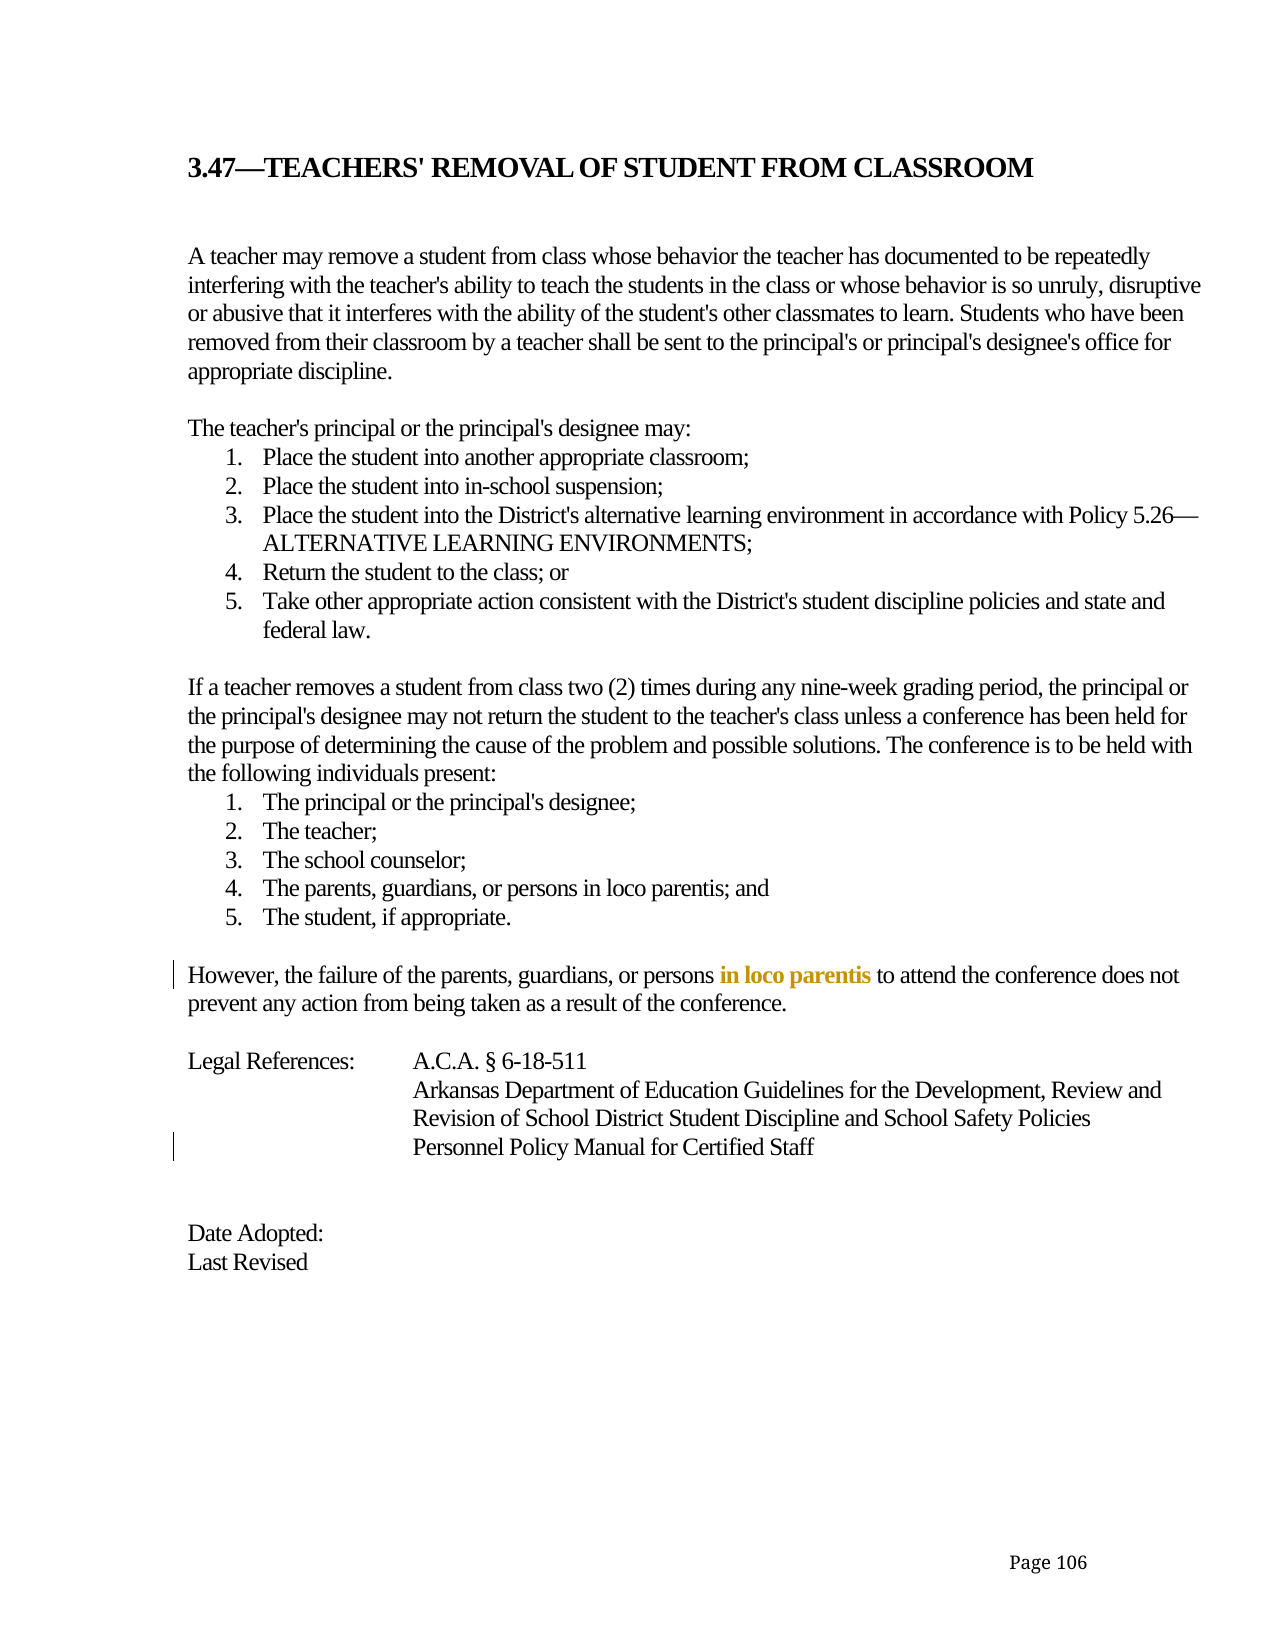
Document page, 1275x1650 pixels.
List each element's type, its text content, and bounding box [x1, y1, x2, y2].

text Date Adopted: [187, 1218, 1218, 1247]
text Personnel Policy Manual for Certified Staff [412, 1132, 1218, 1161]
list Take other appropriate action consistent with the District's student discipline policies and state and federal law. [225, 586, 1218, 643]
list The principal or the principal's designee; [225, 787, 1218, 816]
list Place the student into in-school suspension; [225, 471, 1218, 500]
list The student, if appropriate. [225, 902, 1218, 931]
list Return the student to the class; or [225, 557, 1218, 586]
text 3.47—TEACHERS' REMOVAL OF STUDENT FROM CLASSROOM [187, 150, 1218, 183]
list The school counselor; [225, 845, 1218, 873]
text Last Revised [187, 1247, 1218, 1276]
text A teacher may remove a student from class whose behavior the teacher has documented to be repeatedly interfering with the teacher's ability to teach the students in the class or whose behavior is so unruly, disruptive or abusive that it interferes with the ability of the student's other classmates to learn. Students who have been removed from their classroom by a teacher shall be sent to the principal's or principal's designee's office for appropriate discipline. [187, 241, 1218, 385]
list The teacher; [225, 816, 1218, 845]
text Legal References: A.C.A. § 6-18-511 [187, 1046, 1218, 1075]
list Place the student into another appropriate classroom; [225, 442, 1218, 471]
text The teacher's principal or the principal's designee may: [187, 413, 1218, 442]
list Place the student into the District's alternative learning environment in accordance with Policy 5.26—ALTERNATIVE LEARNING ENVIRONMENTS; [225, 500, 1218, 557]
text Arkansas Department of Education Guidelines for the Development, Review and Revision of School District Student Discipline and School Safety Policies [187, 1075, 1218, 1132]
text If a teacher removes a student from class two (2) times during any nine-week grading period, the principal or the principal's designee may not return the student to the teacher's class unless a conference has been held for the purpose of determining the cause of the problem and possible solutions. The conference is to be held with the following individuals present: [187, 672, 1218, 787]
text However, the failure of the parents, guardians, or persons in loco parentis to attend the conference does not prevent any action from being taken as a result of the conference. [187, 960, 1218, 1017]
list The parents, guardians, or persons in loco parentis; and [225, 873, 1218, 902]
